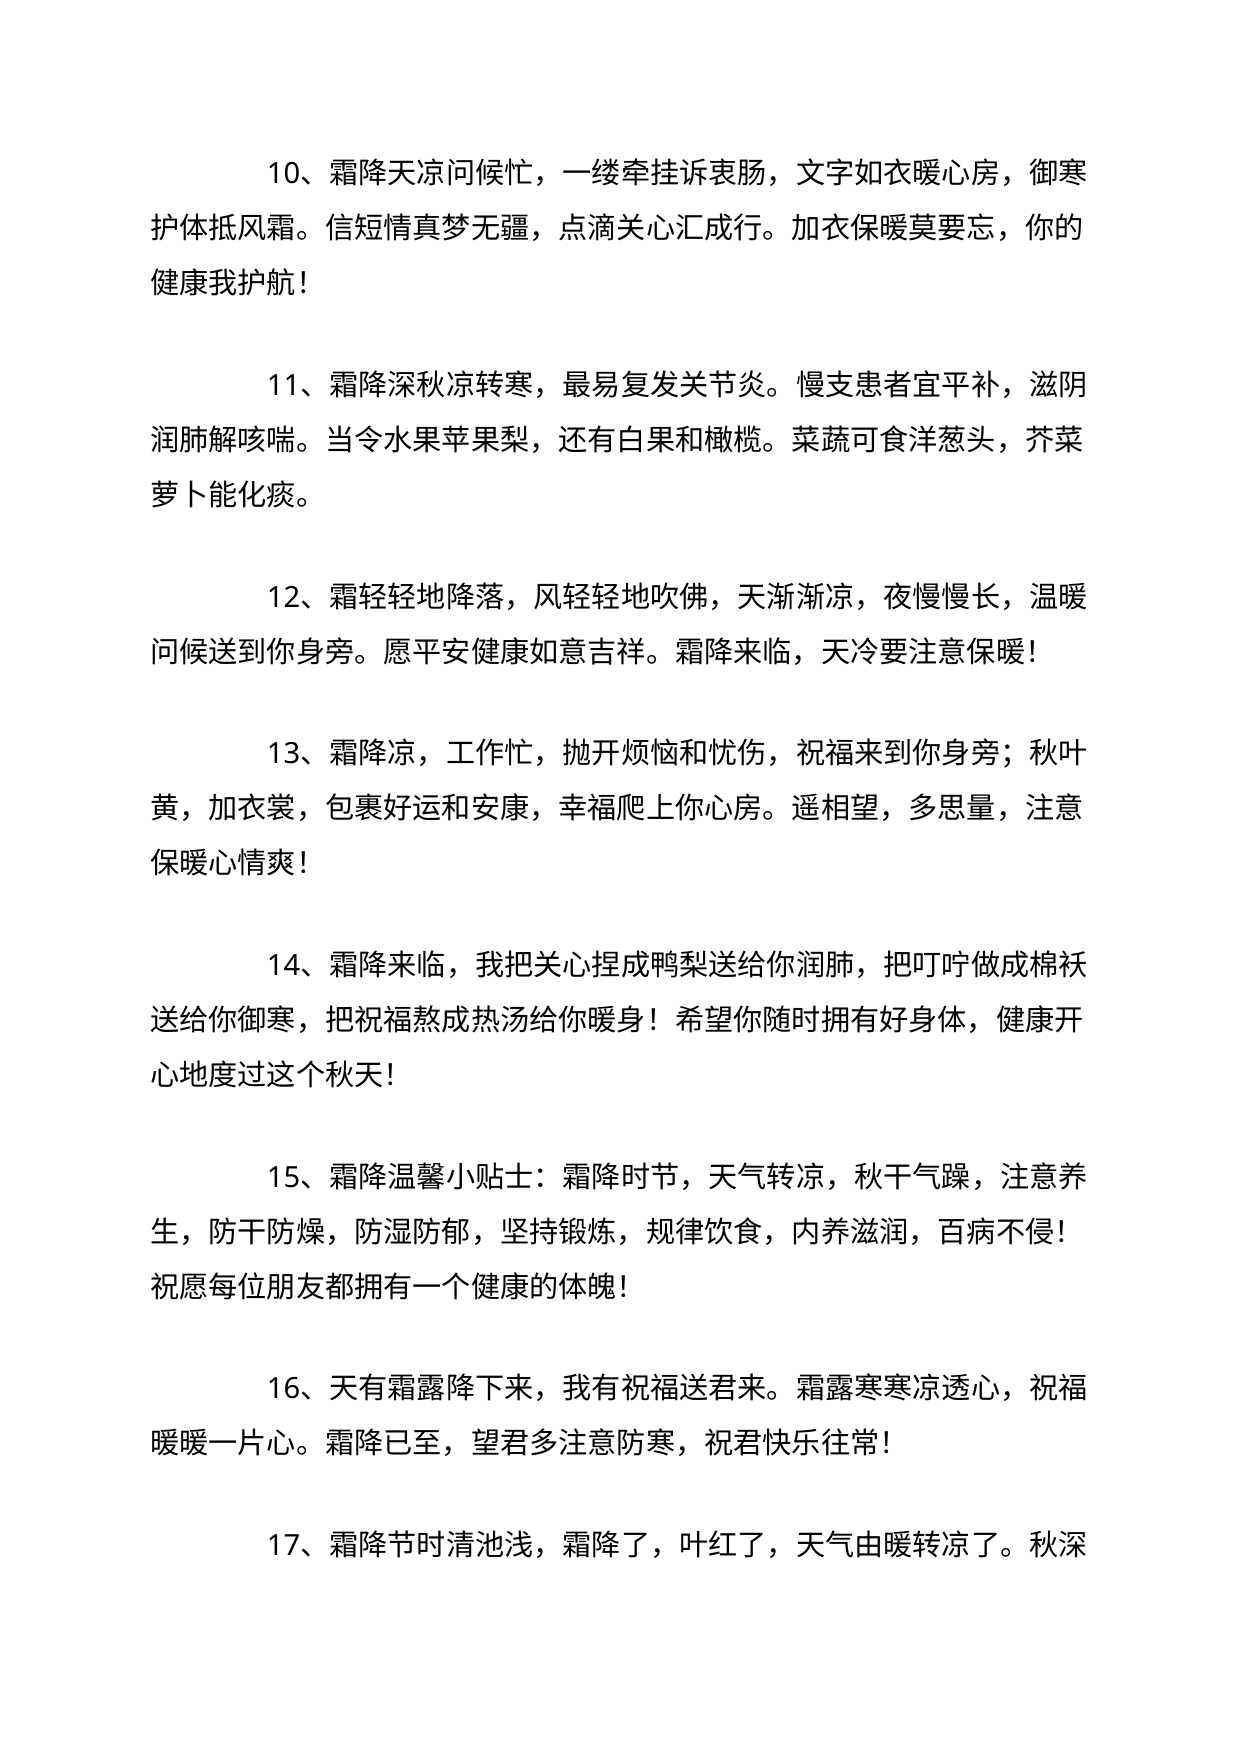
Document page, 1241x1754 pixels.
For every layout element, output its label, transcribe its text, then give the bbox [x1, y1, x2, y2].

text 10、霜降天凉问候忙，一缕牵挂诉衷肠，文字如衣暖心房，御寒护体抵风霜。信短情真梦无疆，点滴关心汇成行。加衣保暖莫要忘，你的健康我护航！ [150, 150, 1090, 302]
text 16、天有霜露降下来，我有祝福送君来。霜露寒寒凉透心，祝福暖暖一片心。霜降已至，望君多注意防寒，祝君快乐往常！ [150, 1365, 1090, 1462]
text 14、霜降来临，我把关心捏成鸭梨送给你润肺，把叮咛做成棉袄送给你御寒，把祝福熬成热汤给你暖身！希望你随时拥有好身体，健康开心地度过这个秋天！ [150, 942, 1090, 1094]
text 13、霜降凉，工作忙，抛开烦恼和忧伤，祝福来到你身旁；秋叶黄，加衣裳，包裹好运和安康，幸福爬上你心房。遥相望，多思量，注意保暖心情爽！ [150, 730, 1090, 882]
text 15、霜降温馨小贴士：霜降时节，天气转凉，秋干气躁，注意养生，防干防燥，防湿防郁，坚持锻炼，规律饮食，内养滋润，百病不侵！祝愿每位朋友都拥有一个健康的体魄！ [150, 1153, 1090, 1306]
text 12、霜轻轻地降落，风轻轻地吹佛，天渐渐凉，夜慢慢长，温暖问候送到你身旁。愿平安健康如意吉祥。霜降来临，天冷要注意保暖！ [150, 573, 1090, 671]
text 11、霜降深秋凉转寒，最易复发关节炎。慢支患者宜平补，滋阴润肺解咳喘。当令水果苹果梨，还有白果和橄榄。菜蔬可食洋葱头，芥菜萝卜能化痰。 [150, 362, 1090, 514]
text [150, 1522, 1090, 1564]
